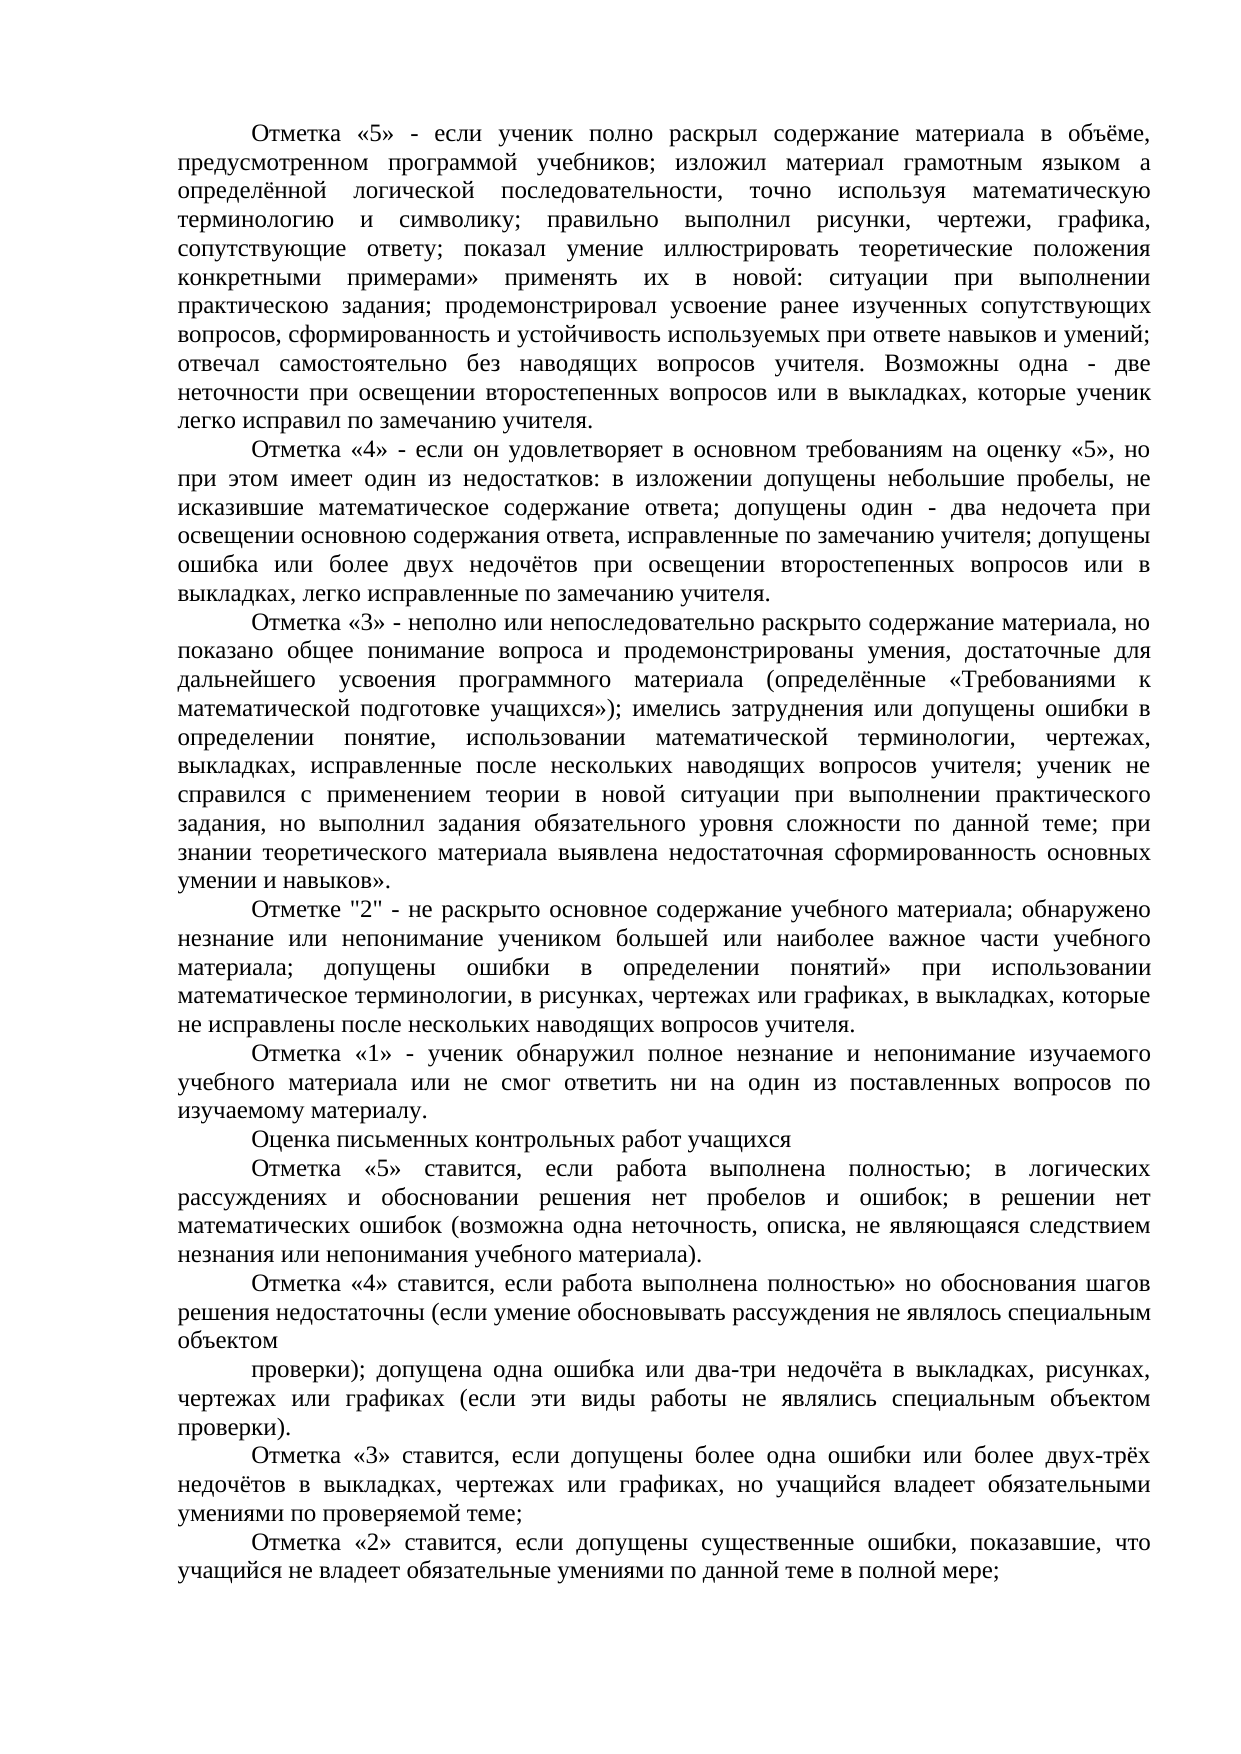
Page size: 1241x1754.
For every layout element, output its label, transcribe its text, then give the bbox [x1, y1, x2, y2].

text Отметка «3» - неполно или непоследовательно раскрыто содержание материала, но показано общее понимание вопроса и продемонстрированы умения, достаточные для дальнейшего усвоения программного материала (определённые «Требованиями к математической подготовке учащихся»); имелись затруднения или допущены ошибки в определении понятие, использовании математической терминологии, чертежах, выкладках, исправленные после нескольких наводящих вопросов учителя; ученик не справился с применением теории в новой ситуации при выполнении практического задания, но выполнил задания обязательного уровня сложности по данной теме; при знании теоретического материала выявлена недостаточная сформированность основных умении и навыков». [177, 607, 1152, 894]
text Отметка «1» - ученик обнаружил полное незнание и непонимание изучаемого учебного материала или не смог ответить ни на один из поставленных вопросов по изучаемому материалу. [177, 1038, 1152, 1124]
text Отметка «2» ставится, если допущены существенные ошибки, показавшие, что учащийся не владеет обязательные умениями по данной теме в полной мере; [177, 1527, 1152, 1584]
text Отметка «4» - если он удовлетворяет в основном требованиям на оценку «5», но при этом имеет один из недостатков: в изложении допущены небольшие пробелы, не исказившие математическое содержание ответа; допущены один - два недочета при освещении основною содержания ответа, исправленные по замечанию учителя; допущены ошибка или более двух недочётов при освещении второстепенных вопросов или в выкладках, легко исправленные по замечанию учителя. [177, 434, 1152, 607]
text Отметка «4» ставится, если работа выполнена полностью» но обоснования шагов решения недостаточны (если умение обосновывать рассуждения не являлось специальным объектом [177, 1268, 1152, 1354]
text Оценка письменных контрольных работ учащихся [177, 1124, 1152, 1153]
text Отметка «5» - если ученик полно раскрыл содержание материала в объёме, предусмотренном программой учебников; изложил материал грамотным языком а определённой логической последовательности, точно используя математическую терминологию и символику; правильно выполнил рисунки, чертежи, графика, сопутствующие ответу; показал умение иллюстрировать теоретические положения конкретными примерами» применять их в новой: ситуации при выполнении практическою задания; продемонстрировал усвоение ранее изученных сопутствующих вопросов, сформированность и устойчивость используемых при ответе навыков и умений; отвечал самостоятельно без наводящих вопросов учителя. Возможны одна - две неточности при освещении второстепенных вопросов или в выкладках, которые ученик легко исправил по замечанию учителя. [177, 118, 1152, 434]
text Отметке "2" - не раскрыто основное содержание учебного материала; обнаружено незнание или непонимание учеником большей или наиболее важное части учебного материала; допущены ошибки в определении понятий» при использовании математическое терминологии, в рисунках, чертежах или графиках, в выкладках, которые не исправлены после нескольких наводящих вопросов учителя. [177, 894, 1152, 1038]
text Отметка «5» ставится, если работа выполнена полностью; в логических рассуждениях и обосновании решения нет пробелов и ошибок; в решении нет математических ошибок (возможна одна неточность, описка, не являющаяся следствием незнания или непонимания учебного материала). [177, 1153, 1152, 1268]
text проверки); допущена одна ошибка или два-три недочёта в выкладках, рисунках, чертежах или графиках (если эти виды работы не являлись специальным объектом проверки). [177, 1354, 1152, 1441]
text Отметка «3» ставится, если допущены более одна ошибки или более двух-трёх недочётов в выкладках, чертежах или графиках, но учащийся владеет обязательными умениями по проверяемой теме; [177, 1441, 1152, 1527]
